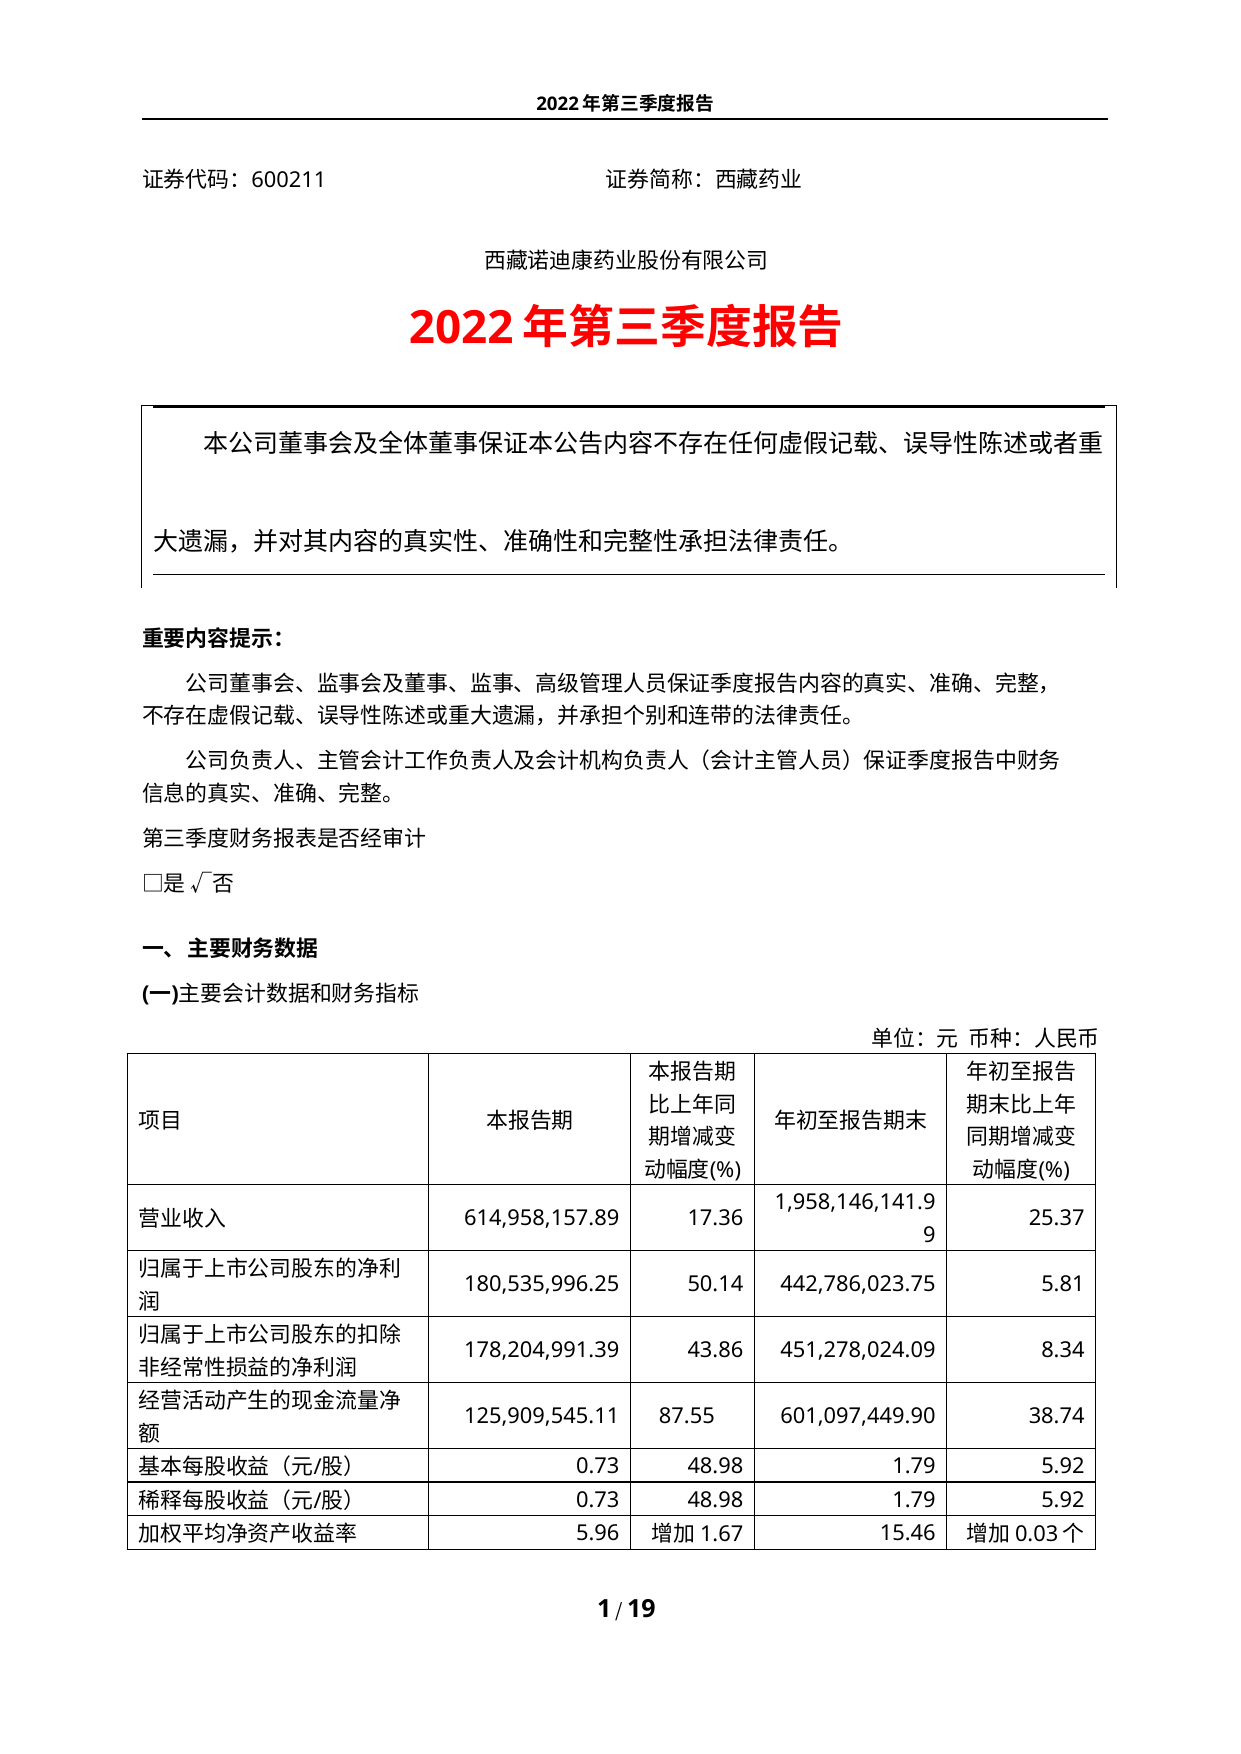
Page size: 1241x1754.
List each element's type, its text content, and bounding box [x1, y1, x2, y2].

subtitle 第三季度财务报表是否经审计 [142, 820, 1067, 853]
subtitle 主要财务数据 [142, 930, 1110, 963]
text 证券代码： 证券简称： [142, 162, 1110, 194]
subtitle 重要内容提示： [142, 620, 1110, 653]
subtitle 主要会计数据和财务指标 [142, 975, 1110, 1008]
text 2022年第三季度报告 [142, 275, 1110, 373]
